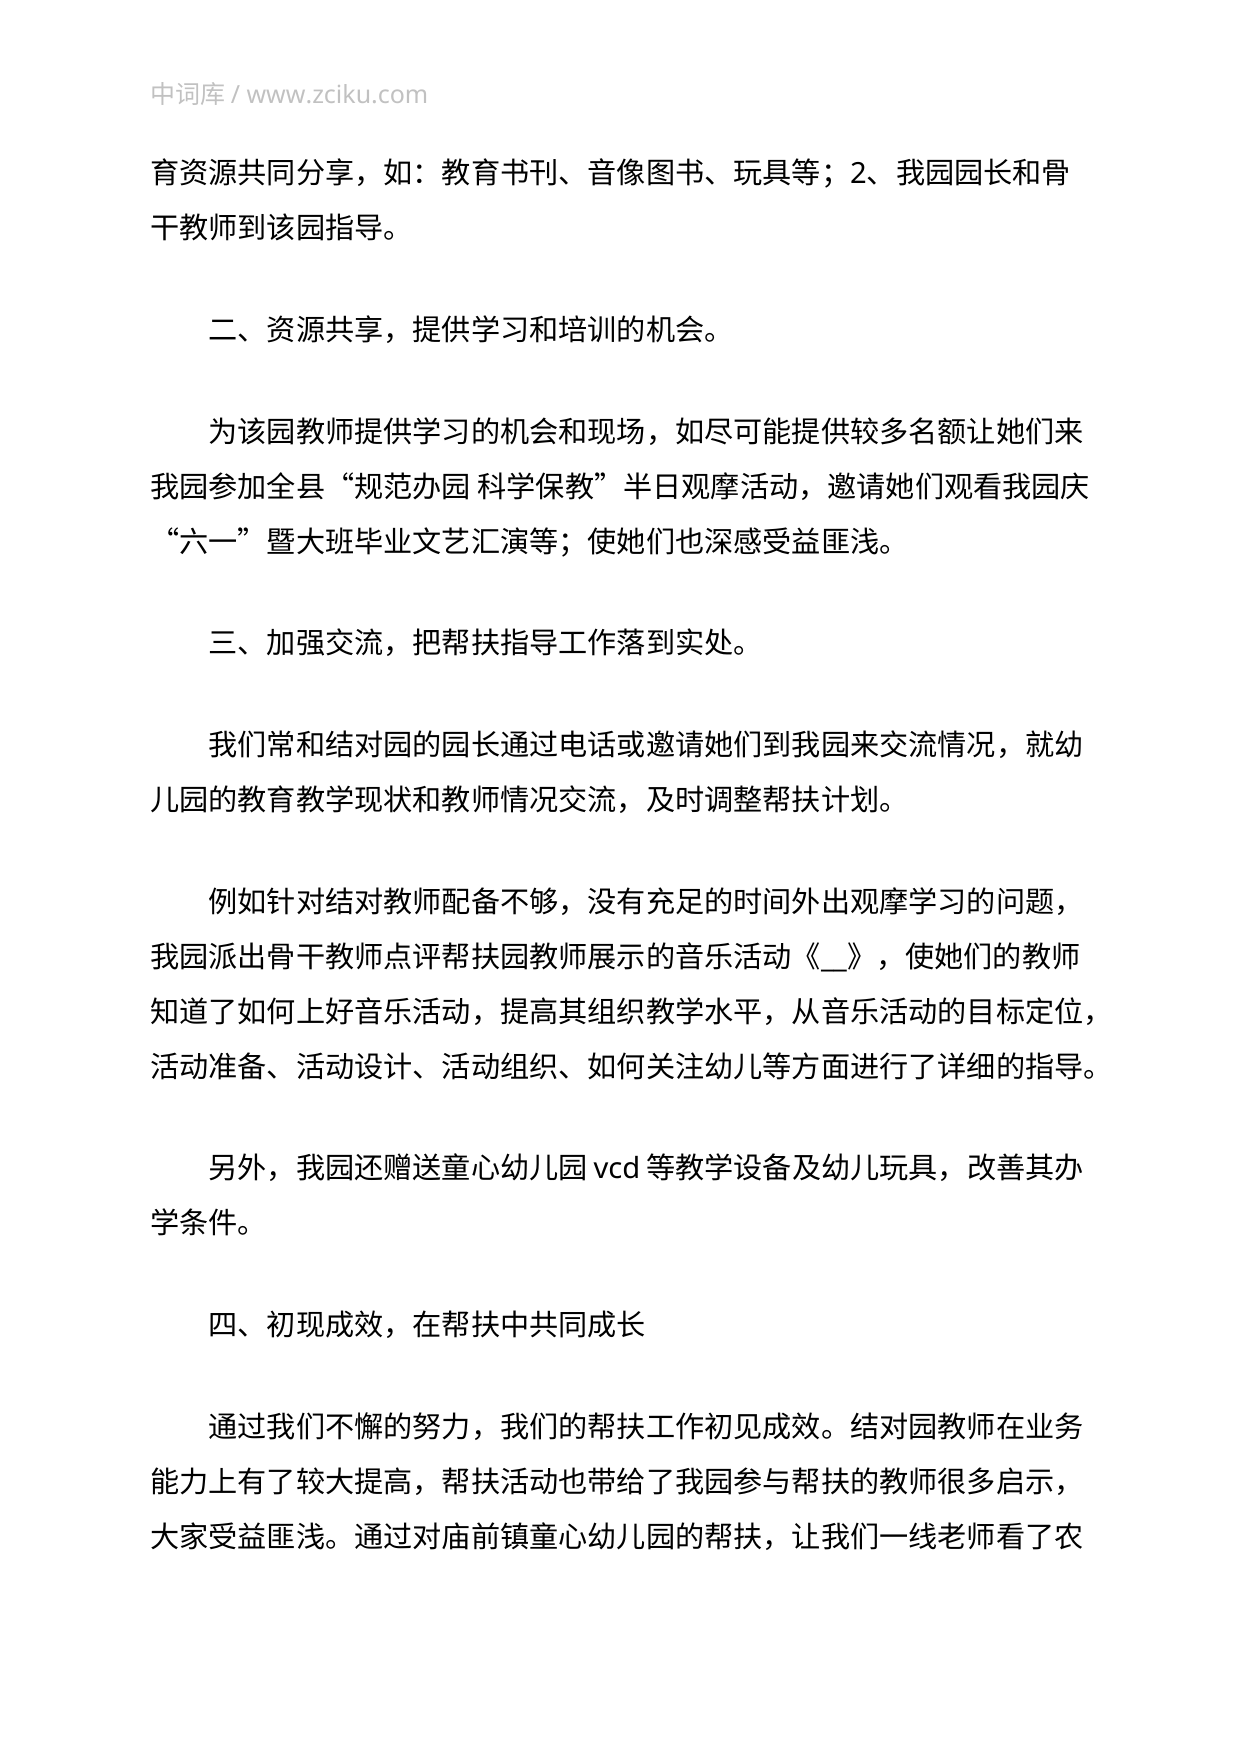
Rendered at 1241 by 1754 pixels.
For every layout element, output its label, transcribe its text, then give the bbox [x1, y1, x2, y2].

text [150, 1404, 1090, 1556]
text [150, 150, 1090, 247]
text 二、资源共享，提供学习和培训的机会。 [150, 307, 1090, 349]
text 另外，我园还赠送童心幼儿园vcd等教学设备及幼儿玩具，改善其办学条件。 [150, 1145, 1090, 1242]
text 三、加强交流，把帮扶指导工作落到实处。 [150, 620, 1090, 662]
text 为该园教师提供学习的机会和现场，如尽可能提供较多名额让她们来我园参加全县“规范办园 科学保教”半日观摩活动，邀请她们观看我园庆“六一”暨大班毕业文艺汇演等；使她们也深感受益匪浅。 [150, 408, 1090, 561]
text 我们常和结对园的园长通过电话或邀请她们到我园来交流情况，就幼儿园的教育教学现状和教师情况交流，及时调整帮扶计划。 [150, 722, 1090, 819]
text 四、初现成效，在帮扶中共同成长 [150, 1302, 1090, 1344]
text 例如针对结对教师配备不够，没有充足的时间外出观摩学习的问题，我园派出骨干教师点评帮扶园教师展示的音乐活动《__》，使她们的教师知道了如何上好音乐活动，提高其组织教学水平，从音乐活动的目标定位，活动准备、活动设计、活动组织、如何关注幼儿等方面进行了详细的指导。 [150, 878, 1090, 1086]
